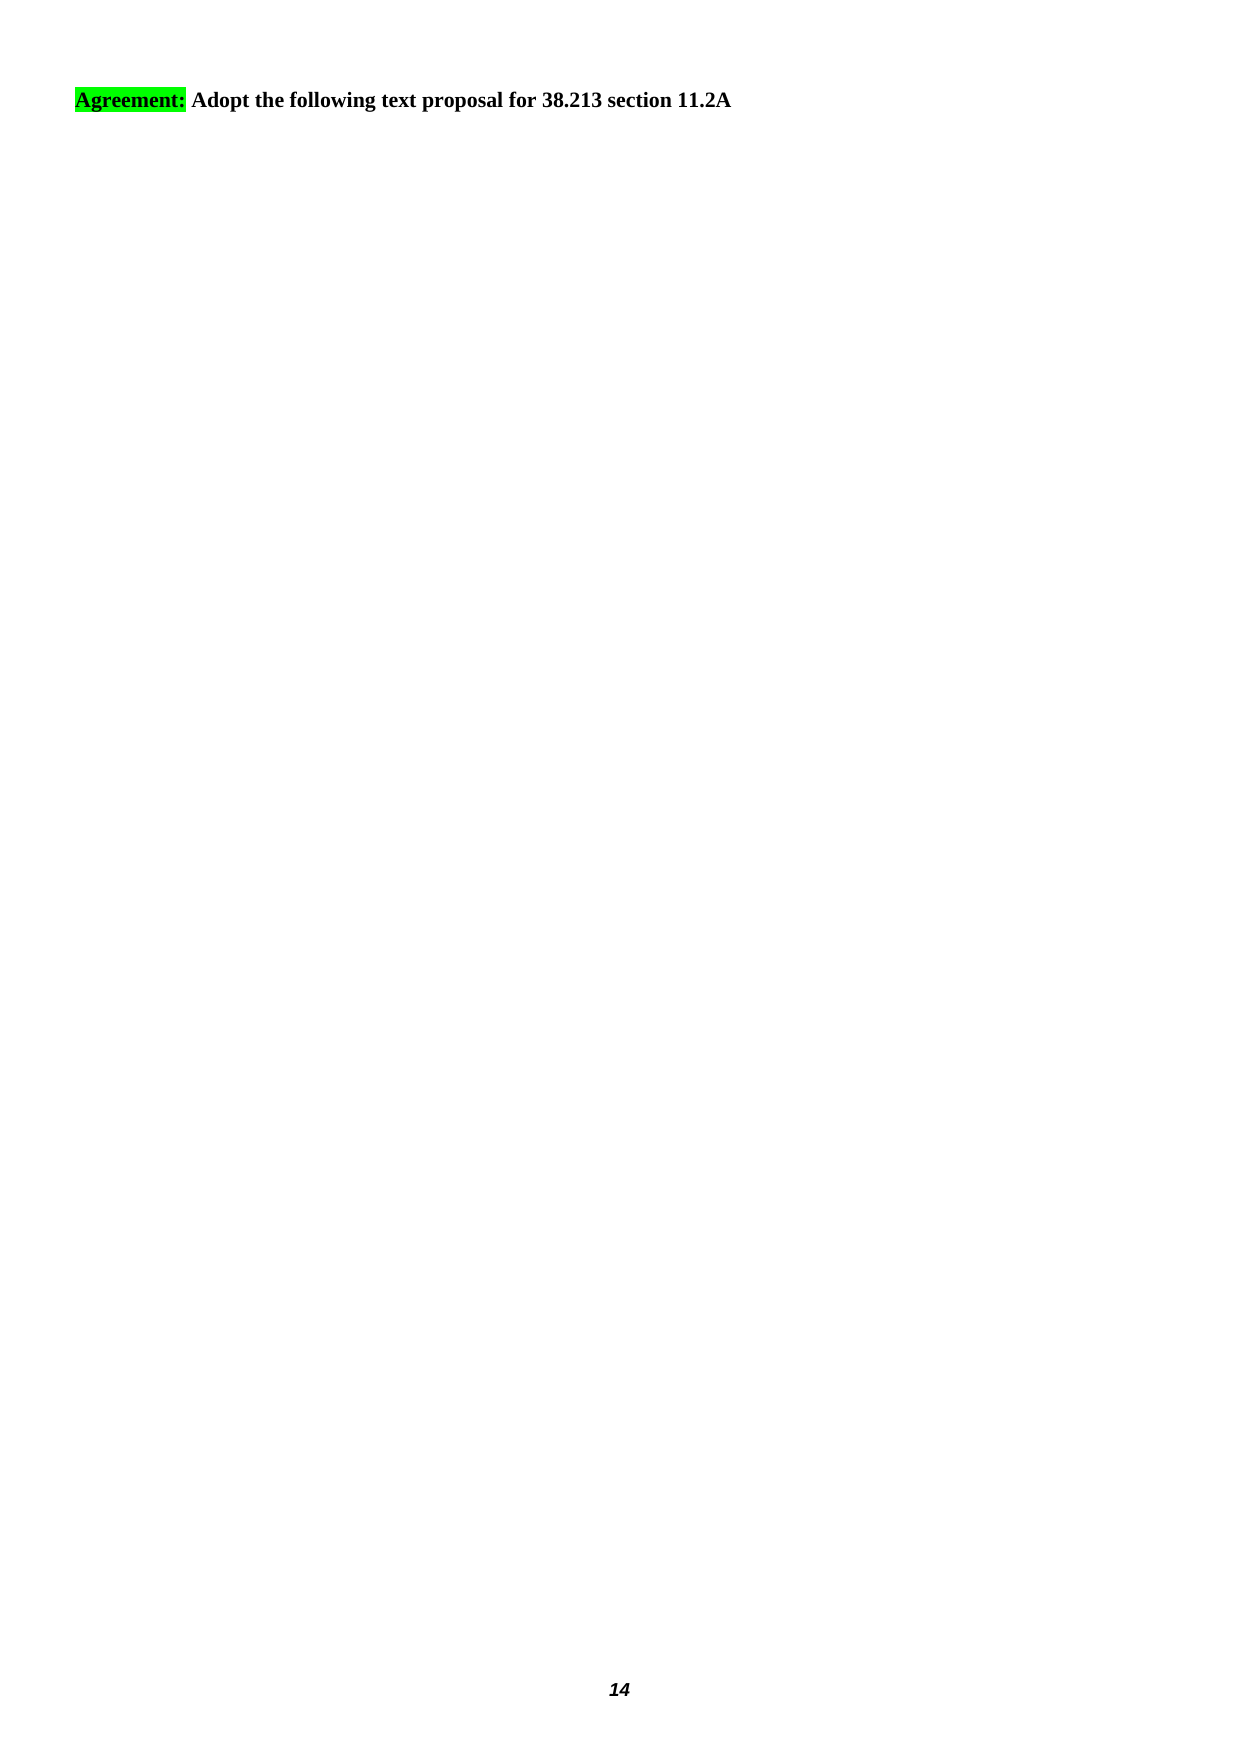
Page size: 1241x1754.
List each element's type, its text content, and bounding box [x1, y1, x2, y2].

text Agreement: Adopt the following text proposal for 38.213 section 11.2A [75, 75, 1165, 112]
